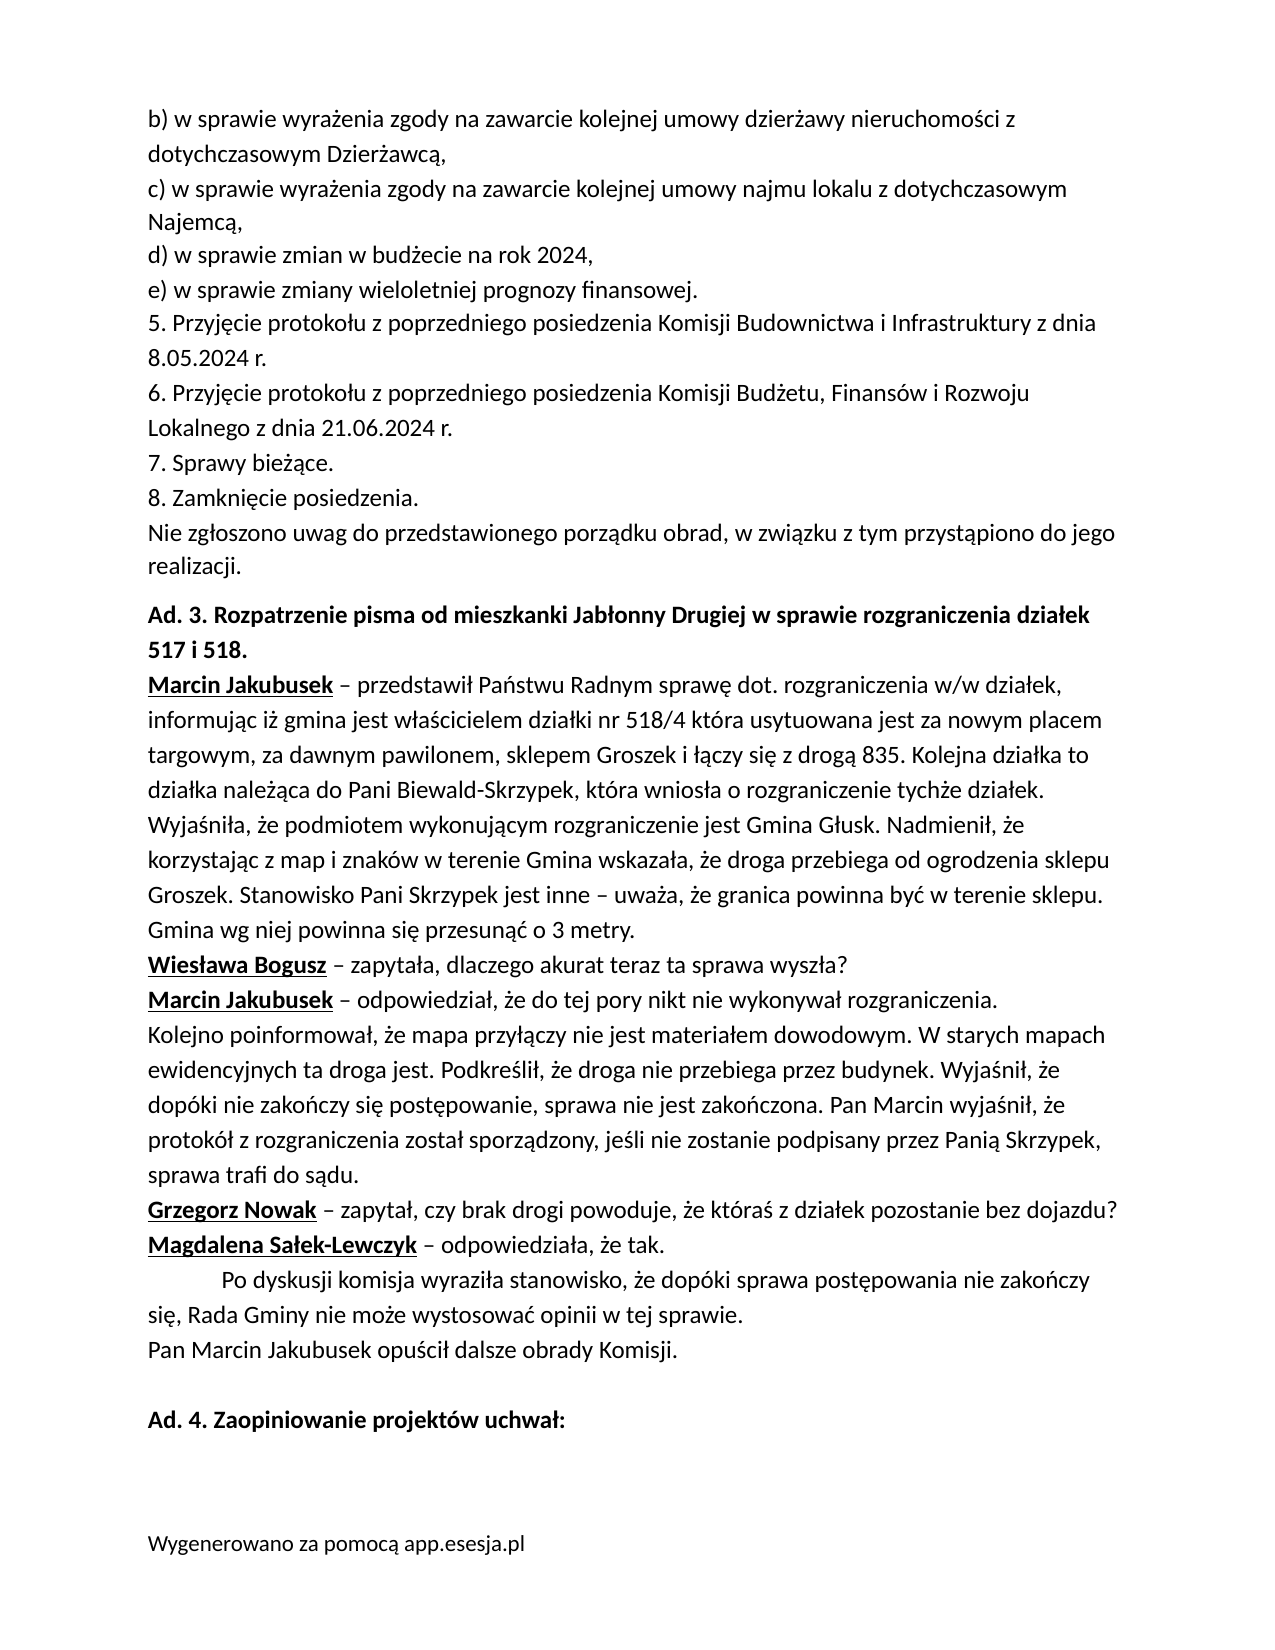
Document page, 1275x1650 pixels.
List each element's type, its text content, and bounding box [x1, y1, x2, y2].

text e) w sprawie zmiany wieloletniej prognozy finansowej. [148, 274, 1127, 305]
text 7. Sprawy bieżące. [148, 447, 1127, 478]
text Magdalena Sałek-Lewczyk – odpowiedziała, że tak. [148, 1230, 1127, 1260]
text b) w sprawie wyrażenia zgody na zawarcie kolejnej umowy dzierżawy nieruchomości z dotychczasowym Dzierżawcą, [148, 103, 1127, 169]
text Nie zgłoszono uwag do przedstawionego porządku obrad, w związku z tym przystąpiono do jego realizacji. [148, 517, 1127, 581]
text d) w sprawie zmian w budżecie na rok 2024, [148, 239, 1127, 270]
text Wiesława Bogusz – zapytała, dlaczego akurat teraz ta sprawa wyszła? [148, 950, 1127, 980]
text Marcin Jakubusek – przedstawił Państwu Radnym sprawę dot. rozgraniczenia w/w działek, informując iż gmina jest właścicielem działki nr 518/4 która usytuowana jest za nowym placem targowym, za dawnym pawilonem, sklepem Groszek i łączy się z drogą 835. Kolejna działka to działka należąca do Pani Biewald-Skrzypek, która wniosła o rozgraniczenie tychże działek. Wyjaśniła, że podmiotem wykonującym rozgraniczenie jest Gmina Głusk. Nadmienił, że korzystając z map i znaków w terenie Gmina wskazała, że droga przebiega od ogrodzenia sklepu Groszek. Stanowisko Pani Skrzypek jest inne – uważa, że granica powinna być w terenie sklepu. Gmina wg niej powinna się przesunąć o 3 metry. [148, 670, 1127, 945]
text 5. Przyjęcie protokołu z poprzedniego posiedzenia Komisji Budownictwa i Infrastruktury z dnia 8.05.2024 r. [148, 307, 1127, 373]
text c) w sprawie wyrażenia zgody na zawarcie kolejnej umowy najmu lokalu z dotychczasowym Najemcą, [148, 173, 1127, 237]
text Kolejno poinformował, że mapa przyłączy nie jest materiałem dowodowym. W starych mapach ewidencyjnych ta droga jest. Podkreślił, że droga nie przebiega przez budynek. Wyjaśnił, że dopóki nie zakończy się postępowanie, sprawa nie jest zakończona. Pan Marcin wyjaśnił, że protokół z rozgraniczenia został sporządzony, jeśli nie zostanie podpisany przez Panią Skrzypek, sprawa trafi do sądu. [148, 1020, 1127, 1190]
text Ad. 4. Zaopiniowanie projektów uchwał: [148, 1405, 1127, 1435]
text Po dyskusji komisja wyraziła stanowisko, że dopóki sprawa postępowania nie zakończy się, Rada Gminy nie może wystosować opinii w tej sprawie. [148, 1265, 1127, 1330]
text Marcin Jakubusek – odpowiedział, że do tej pory nikt nie wykonywał rozgraniczenia. [148, 985, 1127, 1015]
text Pan Marcin Jakubusek opuścił dalsze obrady Komisji. [148, 1335, 1127, 1365]
text 6. Przyjęcie protokołu z poprzedniego posiedzenia Komisji Budżetu, Finansów i Rozwoju Lokalnego z dnia 21.06.2024 r. [148, 377, 1127, 443]
text 8. Zamknięcie posiedzenia. [148, 482, 1127, 513]
text Grzegorz Nowak – zapytał, czy brak drogi powoduje, że któraś z działek pozostanie bez dojazdu? [148, 1195, 1127, 1225]
text Ad. 3. Rozpatrzenie pisma od mieszkanki Jabłonny Drugiej w sprawie rozgraniczenia działek 517 i 518. [148, 600, 1127, 665]
